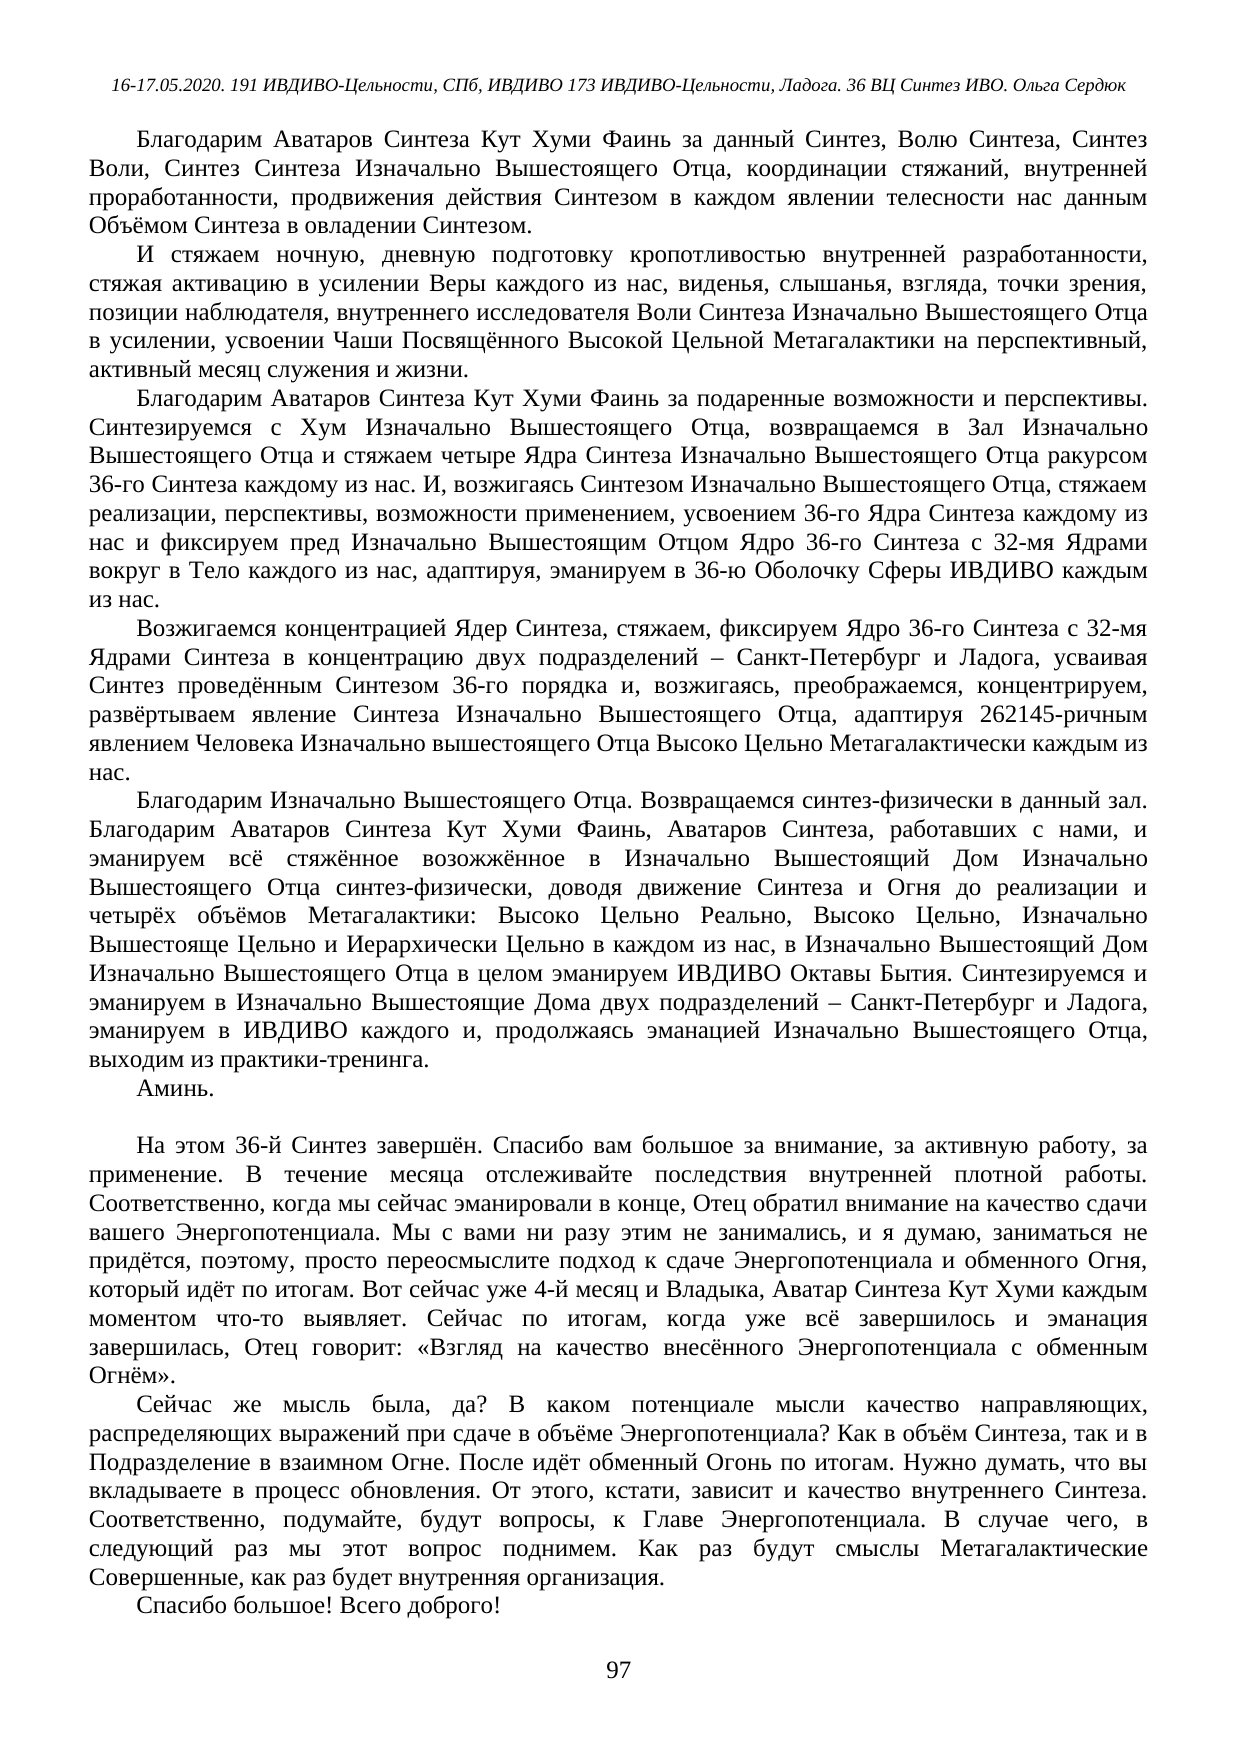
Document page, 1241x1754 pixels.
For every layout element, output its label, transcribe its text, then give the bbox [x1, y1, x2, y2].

text Сейчас же мысль была, да? В каком потенциале мысли качество направляющих, распределяющих выражений при сдаче в объёме Энергопотенциала? Как в объём Синтеза, так и в Подразделение в взаимном Огне. После идёт обменный Огонь по итогам. Нужно думать, что вы вкладываете в процесс обновления. От этого, кстати, зависит и качество внутреннего Синтеза. Соответственно, подумайте, будут вопросы, к Главе Энергопотенциала. В случае чего, в следующий раз мы этот вопрос поднимем. Как раз будут смыслы Метагалактические Совершенные, как раз будет внутренняя организация. [89, 1389, 1149, 1590]
text Аминь. [89, 1073, 1149, 1102]
text Благодарим Аватаров Синтеза Кут Хуми Фаинь за данный Синтез, Волю Синтеза, Синтез Воли, Синтез Синтеза Изначально Вышестоящего Отца, координации стяжаний, внутренней проработанности, продвижения действия Синтезом в каждом явлении телесности нас данным Объёмом Синтеза в овладении Синтезом. [89, 124, 1149, 239]
text Благодарим Аватаров Синтеза Кут Хуми Фаинь за подаренные возможности и перспективы. Синтезируемся с Хум Изначально Вышестоящего Отца, возвращаемся в Зал Изначально Вышестоящего Отца и стяжаем четыре Ядра Синтеза Изначально Вышестоящего Отца ракурсом 36-го Синтеза каждому из нас. И, возжигаясь Синтезом Изначально Вышестоящего Отца, стяжаем реализации, перспективы, возможности применением, усвоением 36-го Ядра Синтеза каждому из нас и фиксируем пред Изначально Вышестоящим Отцом Ядро 36-го Синтеза с 32-мя Ядрами вокруг в Тело каждого из нас, адаптируя, эманируем в 36-ю Оболочку Сферы ИВДИВО каждым из нас. [89, 383, 1149, 613]
text Спасибо большое! Всего доброго! [89, 1590, 1149, 1619]
text Благодарим Изначально Вышестоящего Отца. Возвращаемся синтез-физически в данный зал. Благодарим Аватаров Синтеза Кут Хуми Фаинь, Аватаров Синтеза, работавших с нами, и эманируем всё стяжённое возожжённое в Изначально Вышестоящий Дом Изначально Вышестоящего Отца синтез-физически, доводя движение Синтеза и Огня до реализации и четырёх объёмов Метагалактики: Высоко Цельно Реально, Высоко Цельно, Изначально Вышестояще Цельно и Иерархически Цельно в каждом из нас, в Изначально Вышестоящий Дом Изначально Вышестоящего Отца в целом эманируем ИВДИВО Октавы Бытия. Синтезируемся и эманируем в Изначально Вышестоящие Дома двух подразделений – Санкт-Петербург и Ладога, эманируем в ИВДИВО каждого и, продолжаясь эманацией Изначально Вышестоящего Отца, выходим из практики-тренинга. [89, 785, 1149, 1073]
text Возжигаемся концентрацией Ядер Синтеза, стяжаем, фиксируем Ядро 36-го Синтеза с 32-мя Ядрами Синтеза в концентрацию двух подразделений – Санкт-Петербург и Ладога, усваивая Синтез проведённым Синтезом 36-го порядка и, возжигаясь, преображаемся, концентрируем, развёртываем явление Синтеза Изначально Вышестоящего Отца, адаптируя 262145-ричным явлением Человека Изначально вышестоящего Отца Высоко Цельно Метагалактически каждым из нас. [89, 613, 1149, 785]
text На этом 36-й Синтез завершён. Спасибо вам большое за внимание, за активную работу, за применение. В течение месяца отслеживайте последствия внутренней плотной работы. Соответственно, когда мы сейчас эманировали в конце, Отец обратил внимание на качество сдачи вашего Энергопотенциала. Мы с вами ни разу этим не занимались, и я думаю, заниматься не придётся, поэтому, просто переосмыслите подход к сдаче Энергопотенциала и обменного Огня, который идёт по итогам. Вот сейчас уже 4-й месяц и Владыка, Аватар Синтеза Кут Хуми каждым моментом что-то выявляет. Сейчас по итогам, когда уже всё завершилось и эманация завершилась, Отец говорит: «Взгляд на качество внесённого Энергопотенциала с обменным Огнём». [89, 1130, 1149, 1389]
text И стяжаем ночную, дневную подготовку кропотливостью внутренней разработанности, стяжая активацию в усилении Веры каждого из нас, виденья, слышанья, взгляда, точки зрения, позиции наблюдателя, внутреннего исследователя Воли Синтеза Изначально Вышестоящего Отца в усилении, усвоении Чаши Посвящённого Высокой Цельной Метагалактики на перспективный, активный месяц служения и жизни. [89, 239, 1149, 383]
